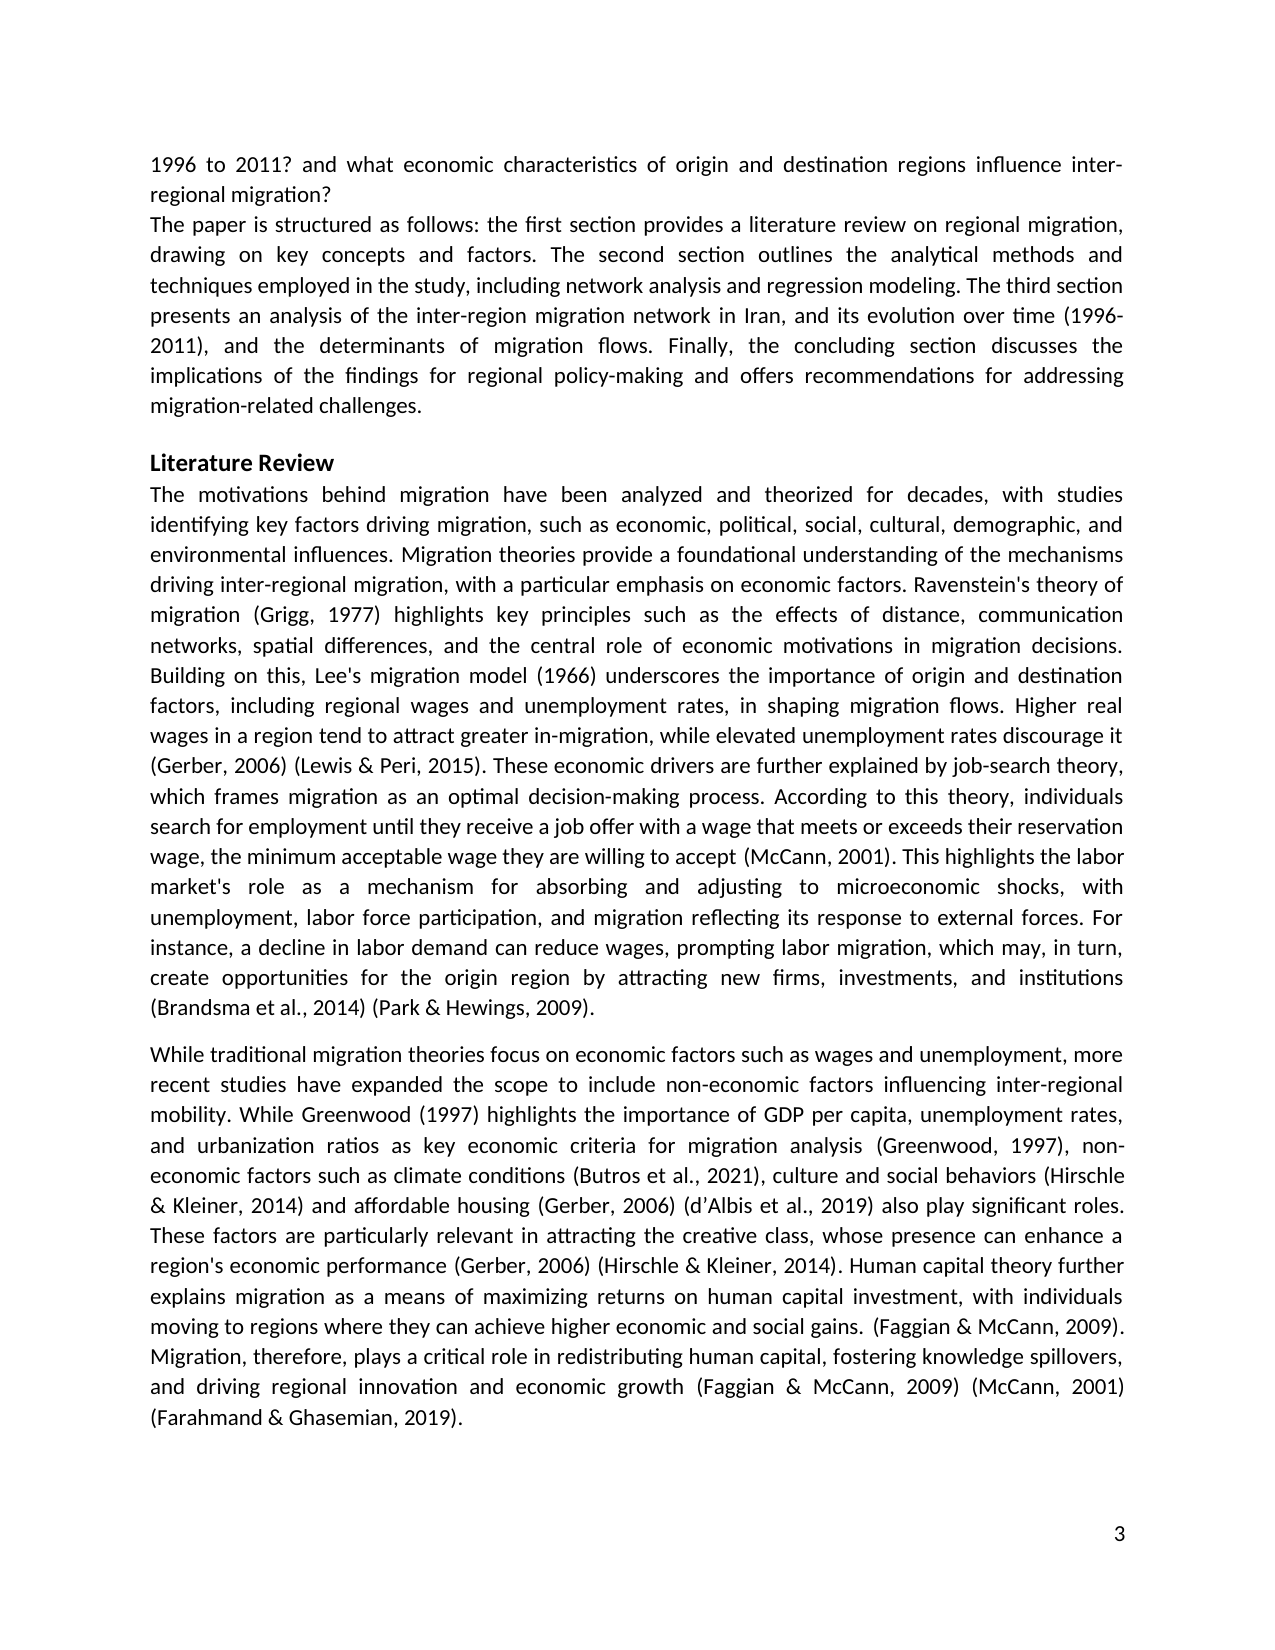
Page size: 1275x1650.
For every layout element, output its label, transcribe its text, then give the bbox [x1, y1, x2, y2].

text The motivations behind migration have been analyzed and theorized for decades, with studies identifying key factors driving migration, such as economic, political, social, cultural, demographic, and environmental influences. Migration theories provide a foundational understanding of the mechanisms driving inter-regional migration, with a particular emphasis on economic factors. Ravenstein's theory of migration (Grigg, 1977) highlights key principles such as the effects of distance, communication networks, spatial differences, and the central role of economic motivations in migration decisions. Building on this, Lee's migration model (1966) underscores the importance of origin and destination factors, including regional wages and unemployment rates, in shaping migration flows. Higher real wages in a region tend to attract greater in-migration, while elevated unemployment rates discourage it (Gerber, 2006) (Lewis & Peri, 2015). These economic drivers are further explained by job-search theory, which frames migration as an optimal decision-making process. According to this theory, individuals search for employment until they receive a job offer with a wage that meets or exceeds their reservation wage, the minimum acceptable wage they are willing to accept (McCann, 2001). This highlights the labor market's role as a mechanism for absorbing and adjusting to microeconomic shocks, with unemployment, labor force participation, and migration reflecting its response to external forces. For instance, a decline in labor demand can reduce wages, prompting labor migration, which may, in turn, create opportunities for the origin region by attracting new firms, investments, and institutions (Brandsma et al., 2014) (Park & Hewings, 2009). [150, 480, 1125, 1021]
text The paper is structured as follows: the first section provides a literature review on regional migration, drawing on key concepts and factors. The second section outlines the analytical methods and techniques employed in the study, including network analysis and regression modeling. The third section presents an analysis of the inter-region migration network in Iran, and its evolution over time (1996-2011), and the determinants of migration flows. Finally, the concluding section discusses the implications of the findings for regional policy-making and offers recommendations for addressing migration-related challenges. [150, 210, 1125, 420]
subtitle Literature Review [150, 447, 1125, 477]
text While traditional migration theories focus on economic factors such as wages and unemployment, more recent studies have expanded the scope to include non-economic factors influencing inter-regional mobility. While Greenwood (1997) highlights the importance of GDP per capita, unemployment rates, and urbanization ratios as key economic criteria for migration analysis (Greenwood, 1997), non-economic factors such as climate conditions (Butros et al., 2021), culture and social behaviors (Hirschle & Kleiner, 2014) and affordable housing (Gerber, 2006) (d’Albis et al., 2019) also play significant roles. These factors are particularly relevant in attracting the creative class, whose presence can enhance a region's economic performance (Gerber, 2006) (Hirschle & Kleiner, 2014). Human capital theory further explains migration as a means of maximizing returns on human capital investment, with individuals moving to regions where they can achieve higher economic and social gains. (Faggian & McCann, 2009). Migration, therefore, plays a critical role in redistributing human capital, fostering knowledge spillovers, and driving regional innovation and economic growth (Faggian & McCann, 2009) (McCann, 2001) (Farahmand & Ghasemian, 2019). [150, 1040, 1125, 1431]
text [150, 150, 1125, 208]
